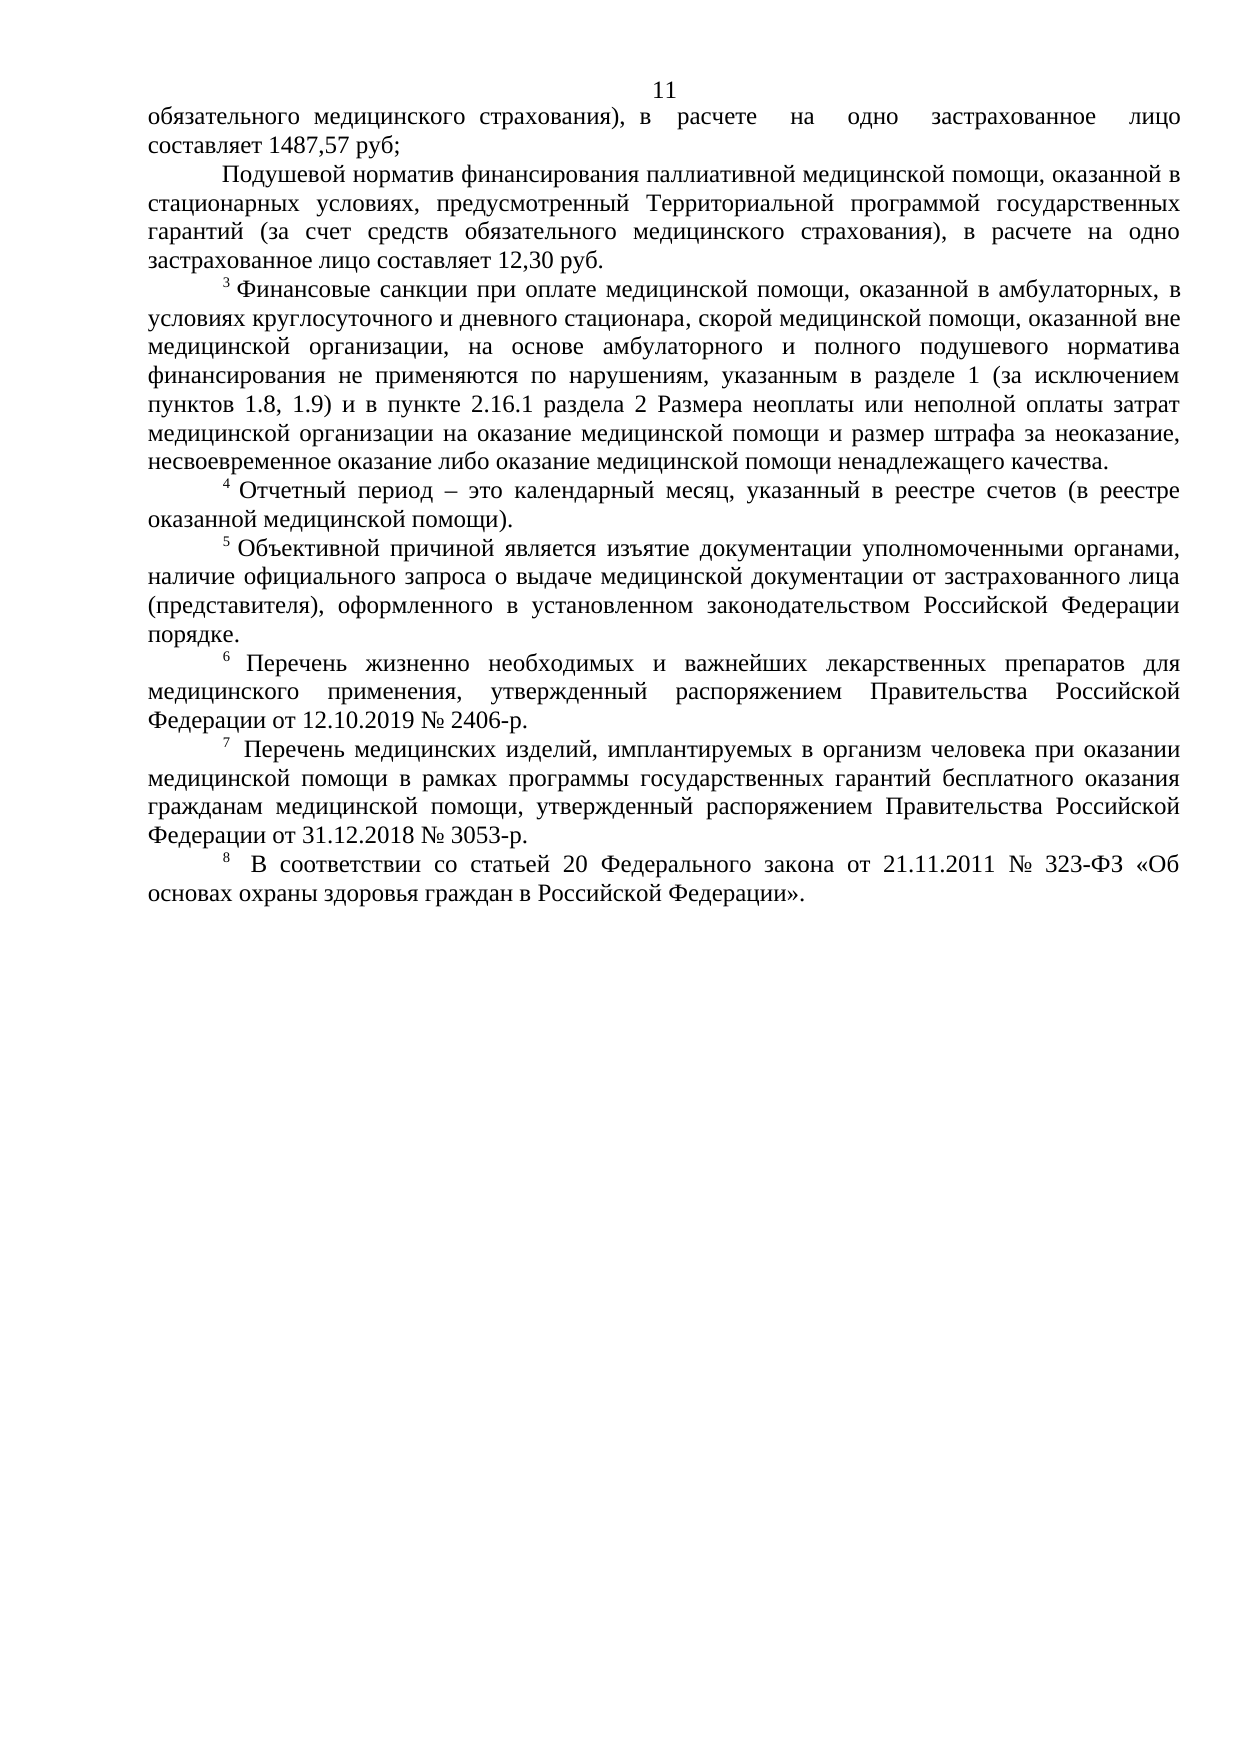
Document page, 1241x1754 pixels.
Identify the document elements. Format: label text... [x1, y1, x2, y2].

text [148, 101, 1181, 159]
text 7 Перечень медицинских изделий, имплантируемых в организм человека при оказании медицинской помощи в рамках программы государственных гарантий бесплатного оказания гражданам медицинской помощи, утвержденный распоряжением Правительства Российской Федерации от 31.12.2018 № 3053-р. [148, 734, 1181, 849]
text 8 В соответствии со статьей 20 Федерального закона от 21.11.2011 № 323-ФЗ «Об основах охраны здоровья граждан в Российской Федерации». [148, 849, 1181, 906]
text Подушевой норматив финансирования паллиативной медицинской помощи, оказанной в стационарных условиях, предусмотренный Территориальной программой государственных гарантий (за счет средств обязательного медицинского страхования), в расчете на одно застрахованное лицо составляет 12,30 руб. [148, 159, 1181, 274]
text 5 Объективной причиной является изъятие документации уполномоченными органами, наличие официального запроса о выдаче медицинской документации от застрахованного лица (представителя), оформленного в установленном законодательством Российской Федерации порядке. [148, 533, 1181, 648]
text 6 Перечень жизненно необходимых и важнейших лекарственных препаратов для медицинского применения, утвержденный распоряжением Правительства Российской Федерации от 12.10.2019 № 2406-р. [148, 648, 1181, 734]
text 4 Отчетный период – это календарный месяц, указанный в реестре счетов (в реестре оказанной медицинской помощи). [148, 475, 1181, 533]
text 3 Финансовые санкции при оплате медицинской помощи, оказанной в амбулаторных, в условиях круглосуточного и дневного стационара, скорой медицинской помощи, оказанной вне медицинской организации, на основе амбулаторного и полного подушевого норматива финансирования не применяются по нарушениям, указанным в разделе 1 (за исключением пунктов 1.8, 1.9) и в пункте 2.16.1 раздела 2 Размера неоплаты или неполной оплаты затрат медицинской организации на оказание медицинской помощи и размер штрафа за неоказание, несвоевременное оказание либо оказание медицинской помощи ненадлежащего качества. [148, 274, 1181, 475]
